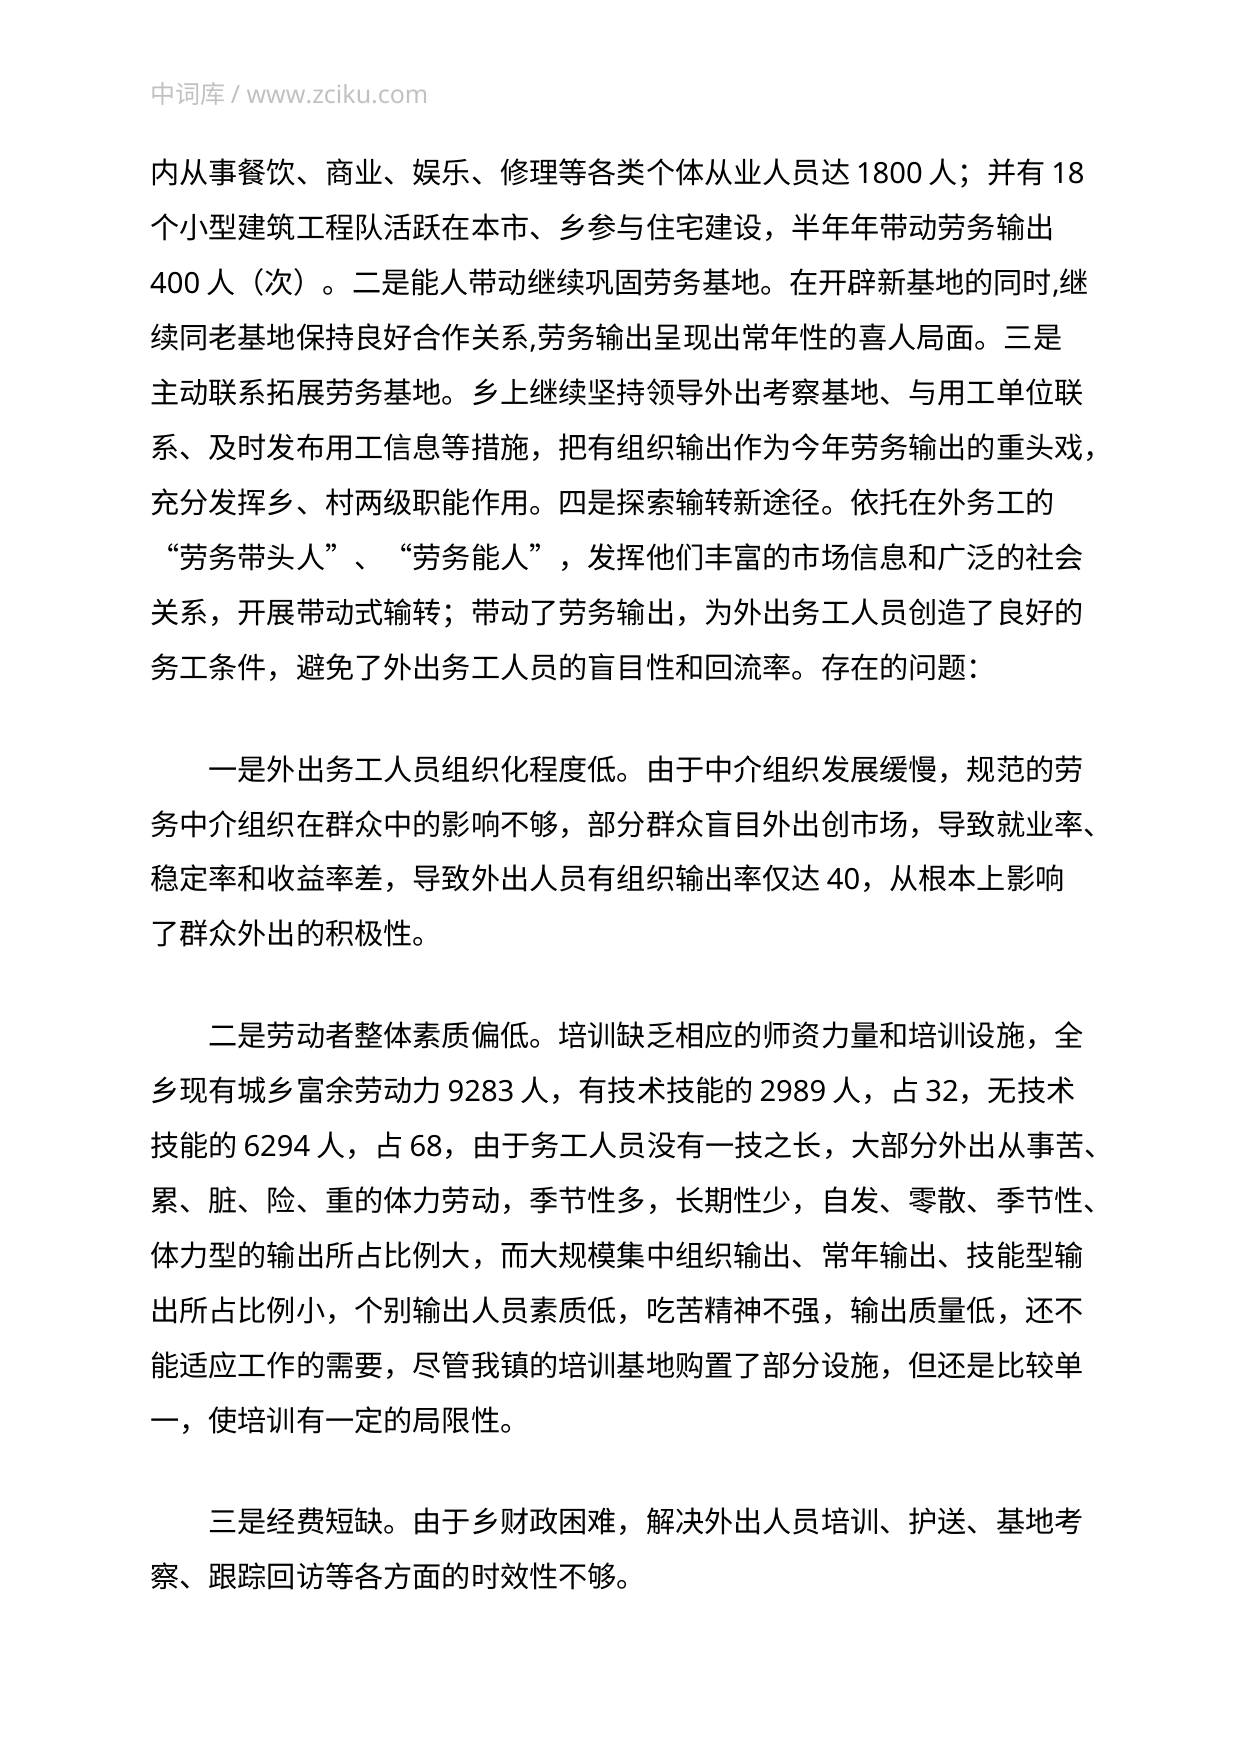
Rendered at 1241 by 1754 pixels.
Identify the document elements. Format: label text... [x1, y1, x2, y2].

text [150, 150, 1090, 687]
text 三是经费短缺。由于乡财政困难，解决外出人员培训、护送、基地考察、跟踪回访等各方面的时效性不够。 [150, 1499, 1090, 1596]
text 二是劳动者整体素质偏低。培训缺乏相应的师资力量和培训设施，全乡现有城乡富余劳动力9283人，有技术技能的2989人，占32，无技术技能的6294人，占68，由于务工人员没有一技之长，大部分外出从事苦、累、脏、险、重的体力劳动，季节性多，长期性少，自发、零散、季节性、体力型的输出所占比例大，而大规模集中组织输出、常年输出、技能型输出所占比例小，个别输出人员素质低，吃苦精神不强，输出质量低，还不能适应工作的需要，尽管我镇的培训基地购置了部分设施，但还是比较单一，使培训有一定的局限性。 [150, 1013, 1090, 1439]
text 一是外出务工人员组织化程度低。由于中介组织发展缓慢，规范的劳务中介组织在群众中的影响不够，部分群众盲目外出创市场，导致就业率、稳定率和收益率差，导致外出人员有组织输出率仅达40，从根本上影响了群众外出的积极性。 [150, 746, 1090, 953]
